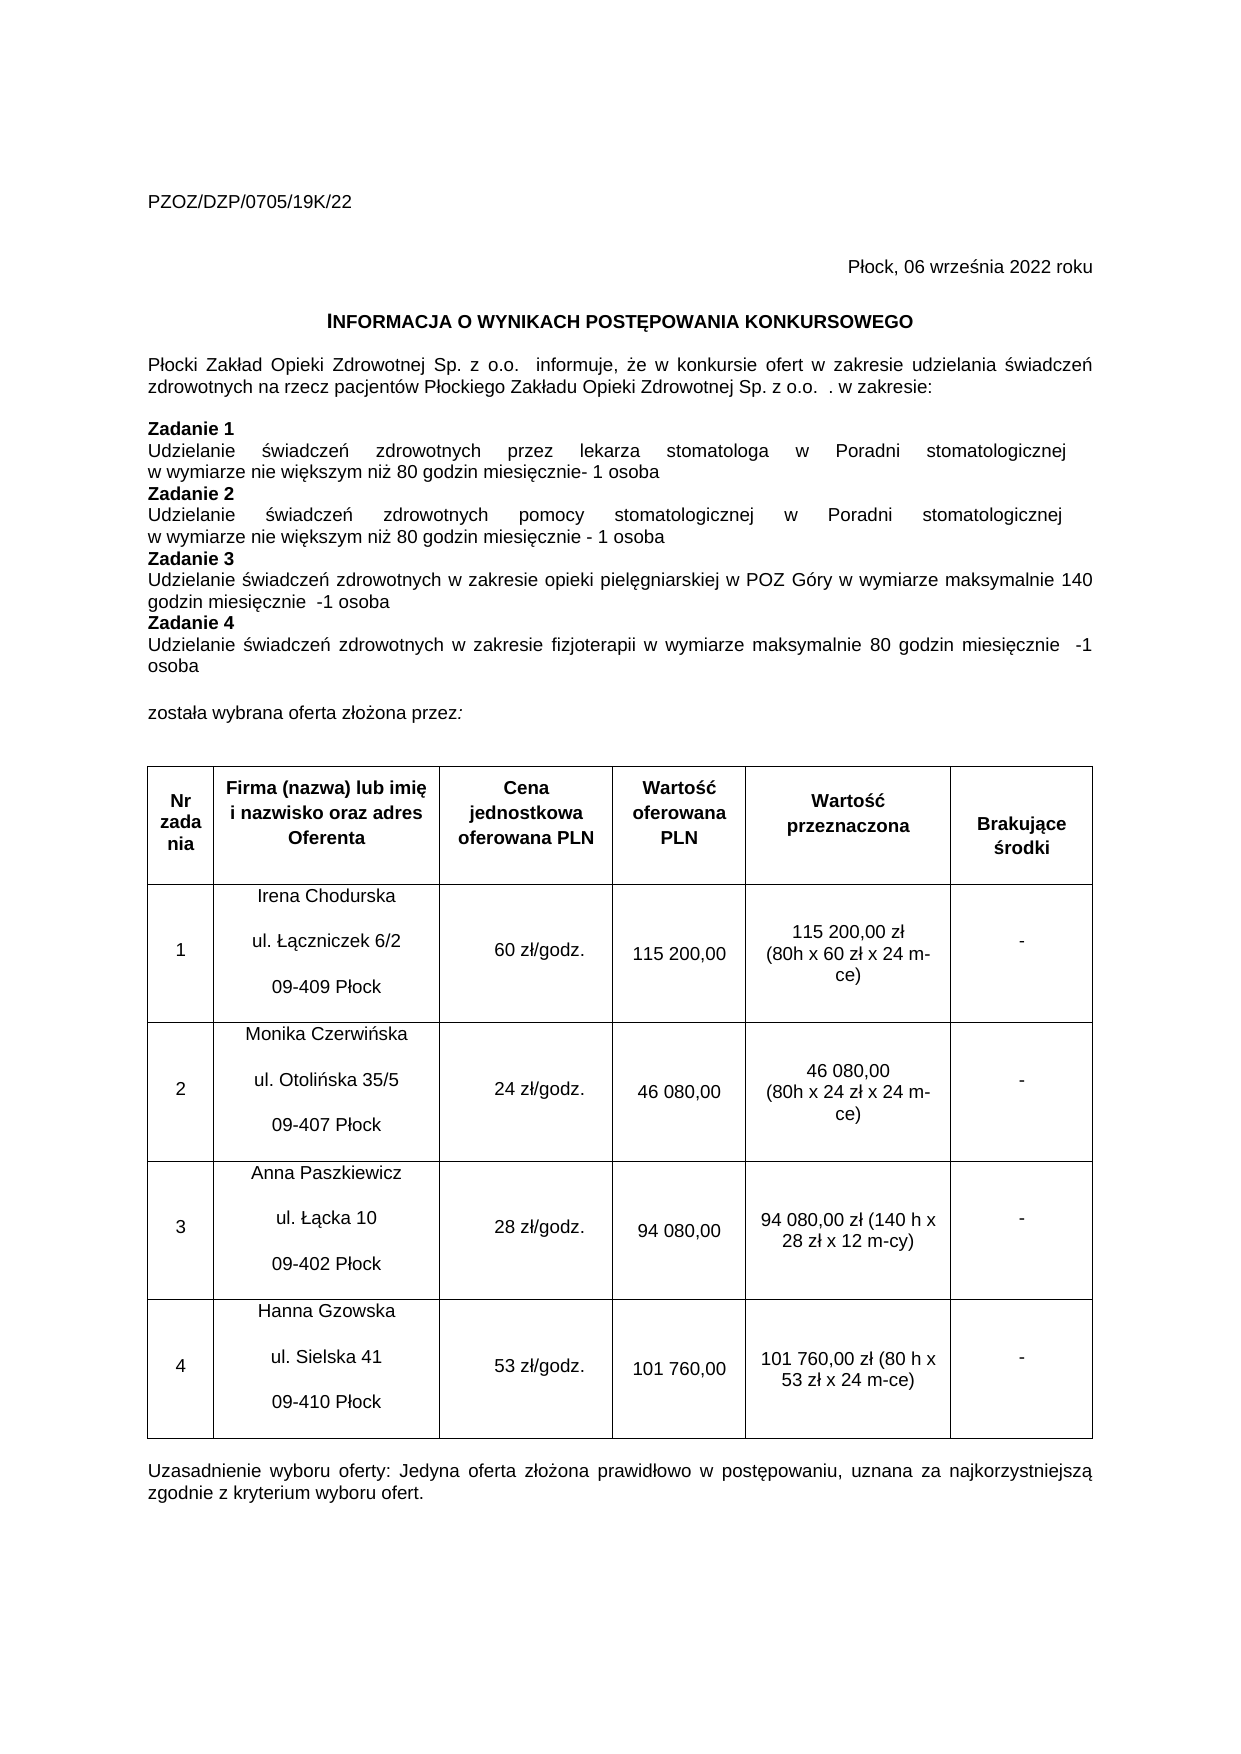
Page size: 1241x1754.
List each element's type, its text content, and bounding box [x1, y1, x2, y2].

text została wybrana oferta złożona przez: [148, 702, 1093, 723]
text Udzielanie świadczeń zdrowotnych w zakresie fizjoterapii w wymiarze maksymalnie 80 godzin miesięcznie -1 osoba [148, 634, 1093, 677]
text Zadanie 1 [148, 418, 1093, 439]
text Informacja o WYNIKACH POSTĘPOWANIA KONKURSOWEGO [148, 308, 1093, 332]
text Udzielanie świadczeń zdrowotnych pomocy stomatologicznej w Poradni stomatologicznej w wymiarze nie większym niż 80 godzin miesięcznie - 1 osoba [148, 504, 1093, 547]
table_cell 28 zł/godz. [440, 1162, 612, 1299]
table_cell - [951, 1023, 1092, 1161]
table_cell 2 [148, 1023, 213, 1161]
table_header Firma (nazwa) lub imię i nazwisko oraz adres Oferenta [214, 767, 439, 883]
text Udzielanie świadczeń zdrowotnych przez lekarza stomatologa w Poradni stomatologicznej w wymiarze nie większym niż 80 godzin miesięcznie- 1 osoba [148, 439, 1093, 483]
table_cell 4 [148, 1300, 213, 1438]
table_header Wartość przeznaczona [746, 767, 950, 883]
table_cell Irena Chodurska ul. Łączniczek 6/2 09-409 Płock [214, 885, 439, 1022]
table_cell Anna Paszkiewicz ul. Łącka 10 09-402 Płock [214, 1162, 439, 1299]
table_cell 115 200,00 zł (80h x 60 zł x 24 m-ce) [746, 885, 950, 1022]
text Zadanie 4 [148, 612, 1093, 634]
table_cell 94 080,00 zł (140 h x 28 zł x 12 m-cy) [746, 1162, 950, 1299]
table_cell 46 080,00 [613, 1023, 745, 1161]
text Zadanie 3 [148, 547, 1093, 569]
text Uzasadnienie wyboru oferty: Jedyna oferta złożona prawidłowo w postępowaniu, uznana za najkorzystniejszą zgodnie z kryterium wyboru ofert. [148, 1460, 1093, 1503]
table_cell 53 zł/godz. [440, 1300, 612, 1438]
table_cell 101 760,00 zł (80 h x 53 zł x 24 m-ce) [746, 1300, 950, 1438]
table_cell 115 200,00 [613, 885, 745, 1022]
table_cell Hanna Gzowska ul. Sielska 41 09-410 Płock [214, 1300, 439, 1438]
table_cell 24 zł/godz. [440, 1023, 612, 1161]
table_cell - [951, 1300, 1092, 1438]
text PZOZ/DZP/0705/19K/22 [148, 191, 1093, 212]
table_cell 46 080,00 (80h x 24 zł x 24 m-ce) [746, 1023, 950, 1161]
table_header Wartość oferowana PLN [613, 767, 745, 883]
table_cell - [951, 1162, 1092, 1299]
table_header Cena jednostkowa oferowana PLN [440, 767, 612, 883]
table_header Brakujące środki [951, 767, 1092, 883]
table_cell Monika Czerwińska ul. Otolińska 35/5 09-407 Płock [214, 1023, 439, 1161]
table_cell 101 760,00 [613, 1300, 745, 1438]
table_cell 60 zł/godz. [440, 885, 612, 1022]
text Udzielanie świadczeń zdrowotnych w zakresie opieki pielęgniarskiej w POZ Góry w wymiarze maksymalnie 140 godzin miesięcznie -1 osoba [148, 569, 1093, 612]
table_cell - [951, 885, 1092, 1022]
table_cell 3 [148, 1162, 213, 1299]
text Płock, 06 września 2022 roku [148, 255, 1093, 277]
table_header Nr zadania [148, 767, 213, 883]
table_cell 94 080,00 [613, 1162, 745, 1299]
table_cell 1 [148, 885, 213, 1022]
text Zadanie 2 [148, 483, 1093, 504]
text Płocki Zakład Opieki Zdrowotnej Sp. z o.o. informuje, że w konkursie ofert w zakresie udzielania świadczeń zdrowotnych na rzecz pacjentów Płockiego Zakładu Opieki Zdrowotnej Sp. z o.o. . w zakresie: [148, 354, 1093, 397]
